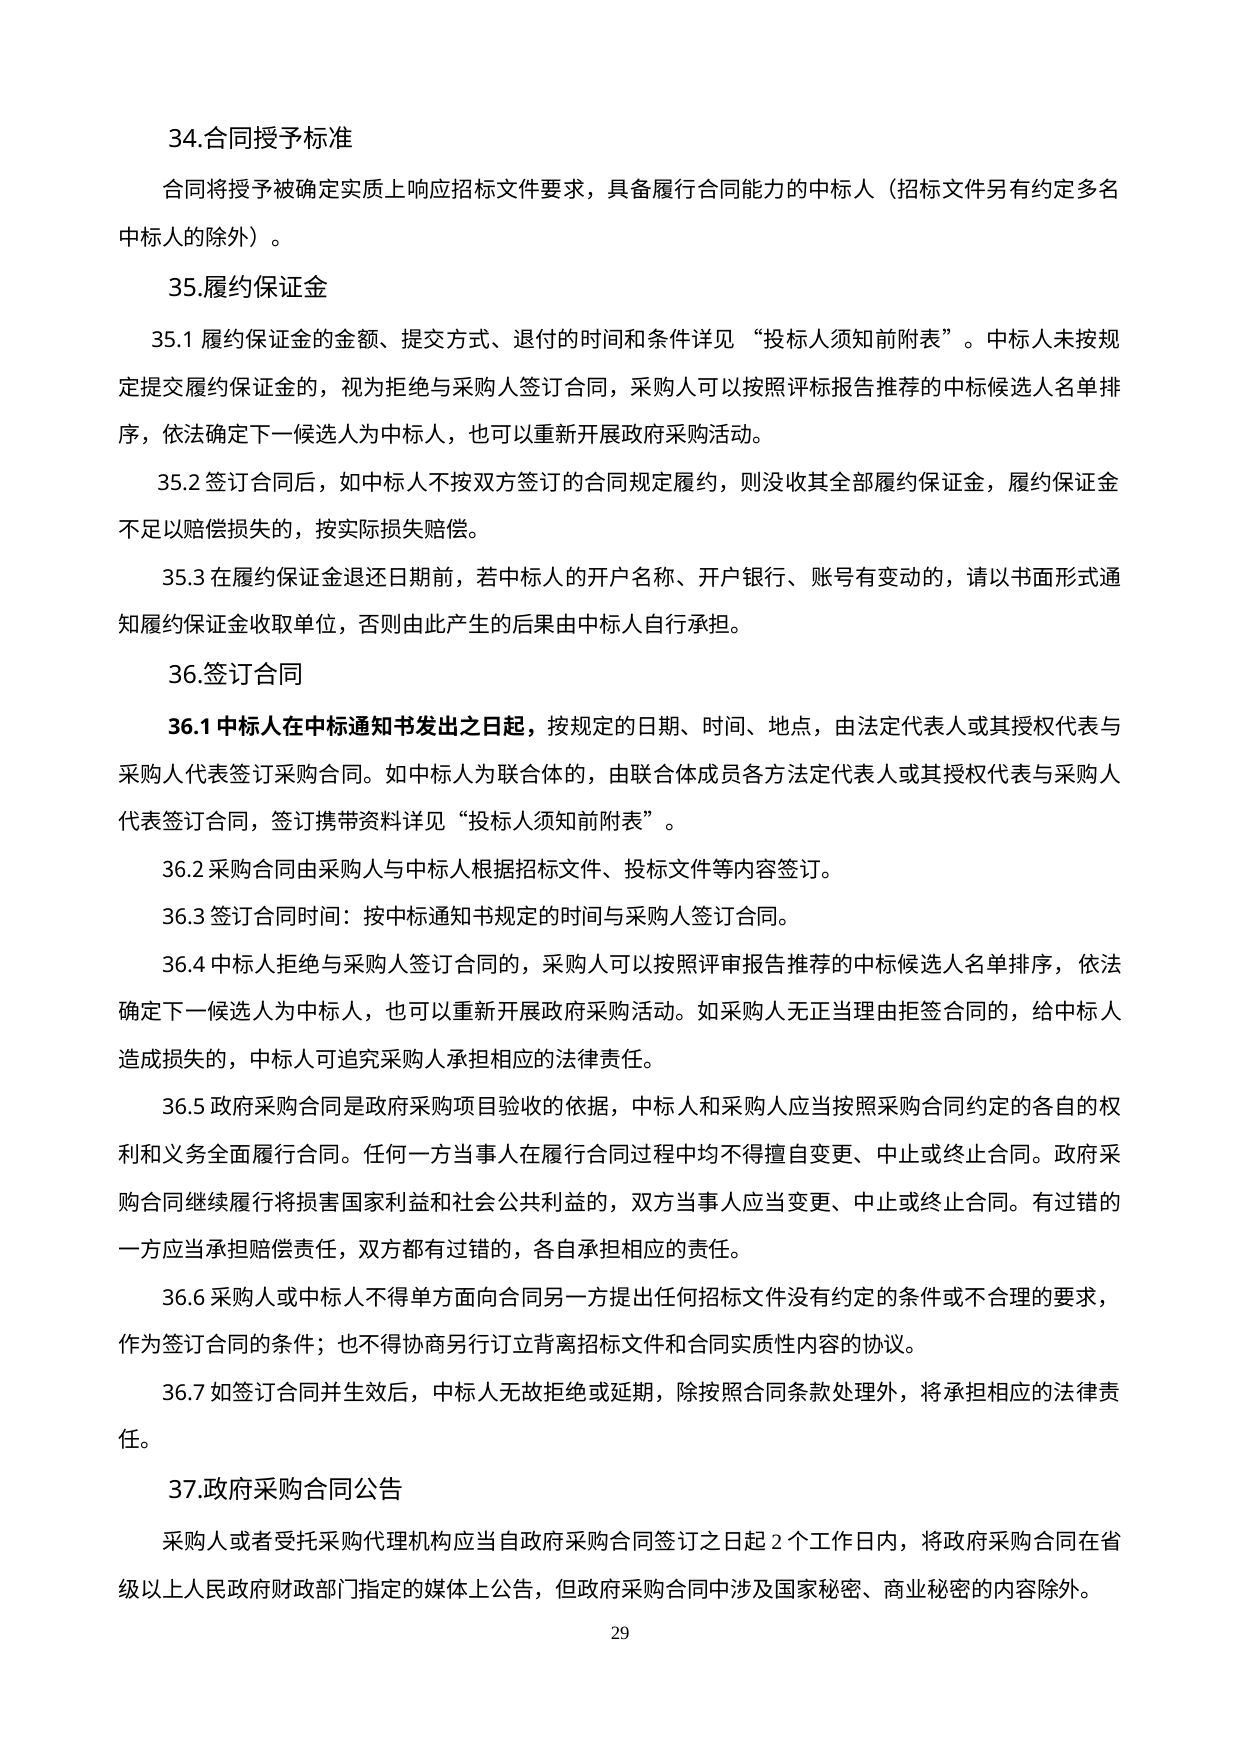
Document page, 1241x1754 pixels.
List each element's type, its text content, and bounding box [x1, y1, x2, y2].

text 34.合同授予标准 [118, 118, 1122, 154]
text 36.5政府采购合同是政府采购项目验收的依据，中标人和采购人应当按照采购合同约定的各自的权利和义务全面履行合同。任何一方当事人在履行合同过程中均不得擅自变更、中止或终止合同。政府采购合同继续履行将损害国家利益和社会公共利益的，双方当事人应当变更、中止或终止合同。有过错的一方应当承担赔偿责任，双方都有过错的，各自承担相应的责任。 [118, 1089, 1122, 1264]
text 36.4中标人拒绝与采购人签订合同的，采购人可以按照评审报告推荐的中标候选人名单排序，依法确定下一候选人为中标人，也可以重新开展政府采购活动。如采购人无正当理由拒签合同的，给中标人造成损失的，中标人可追究采购人承担相应的法律责任。 [118, 947, 1122, 1073]
text 36.签订合同 [118, 655, 1122, 691]
subtitle 35.1 履约保证金的金额、提交方式、退付的时间和条件详见 “投标人须知前附表”。中标人未按规定提交履约保证金的，视为拒绝与采购人签订合同，采购人可以按照评标报告推荐的中标候选人名单排序，依法确定下一候选人为中标人，也可以重新开展政府采购活动。 [118, 322, 1122, 449]
text 36.1中标人在中标通知书发出之日起，按规定的日期、时间、地点，由法定代表人或其授权代表与采购人代表签订采购合同。如中标人为联合体的，由联合体成员各方法定代表人或其授权代表与采购人代表签订合同，签订携带资料详见“投标人须知前附表”。 [118, 709, 1122, 836]
text 36.2采购合同由采购人与中标人根据招标文件、投标文件等内容签订。 [118, 852, 1122, 883]
text 合同将授予被确定实质上响应招标文件要求，具备履行合同能力的中标人（招标文件另有约定多名中标人的除外）。 [118, 172, 1122, 252]
subtitle 35.2签订合同后，如中标人不按双方签订的合同规定履约，则没收其全部履约保证金，履约保证金不足以赔偿损失的，按实际损失赔偿。 [118, 464, 1122, 544]
subtitle 35.3在履约保证金退还日期前，若中标人的开户名称、开户银行、账号有变动的，请以书面形式通知履约保证金收取单位，否则由此产生的后果由中标人自行承担。 [118, 559, 1122, 639]
text 37.政府采购合同公告 [118, 1470, 1122, 1506]
text 36.7如签订合同并生效后，中标人无故拒绝或延期，除按照合同条款处理外，将承担相应的法律责任。 [118, 1374, 1122, 1454]
text 35.履约保证金 [118, 267, 1122, 304]
text 采购人或者受托采购代理机构应当自政府采购合同签订之日起2个工作日内，将政府采购合同在省级以上人民政府财政部门指定的媒体上公告，但政府采购合同中涉及国家秘密、商业秘密的内容除外。 [118, 1524, 1122, 1603]
text 36.3签订合同时间：按中标通知书规定的时间与采购人签订合同。 [118, 899, 1122, 931]
text 36.6采购人或中标人不得单方面向合同另一方提出任何招标文件没有约定的条件或不合理的要求，作为签订合同的条件；也不得协商另行订立背离招标文件和合同实质性内容的协议。 [118, 1279, 1122, 1359]
